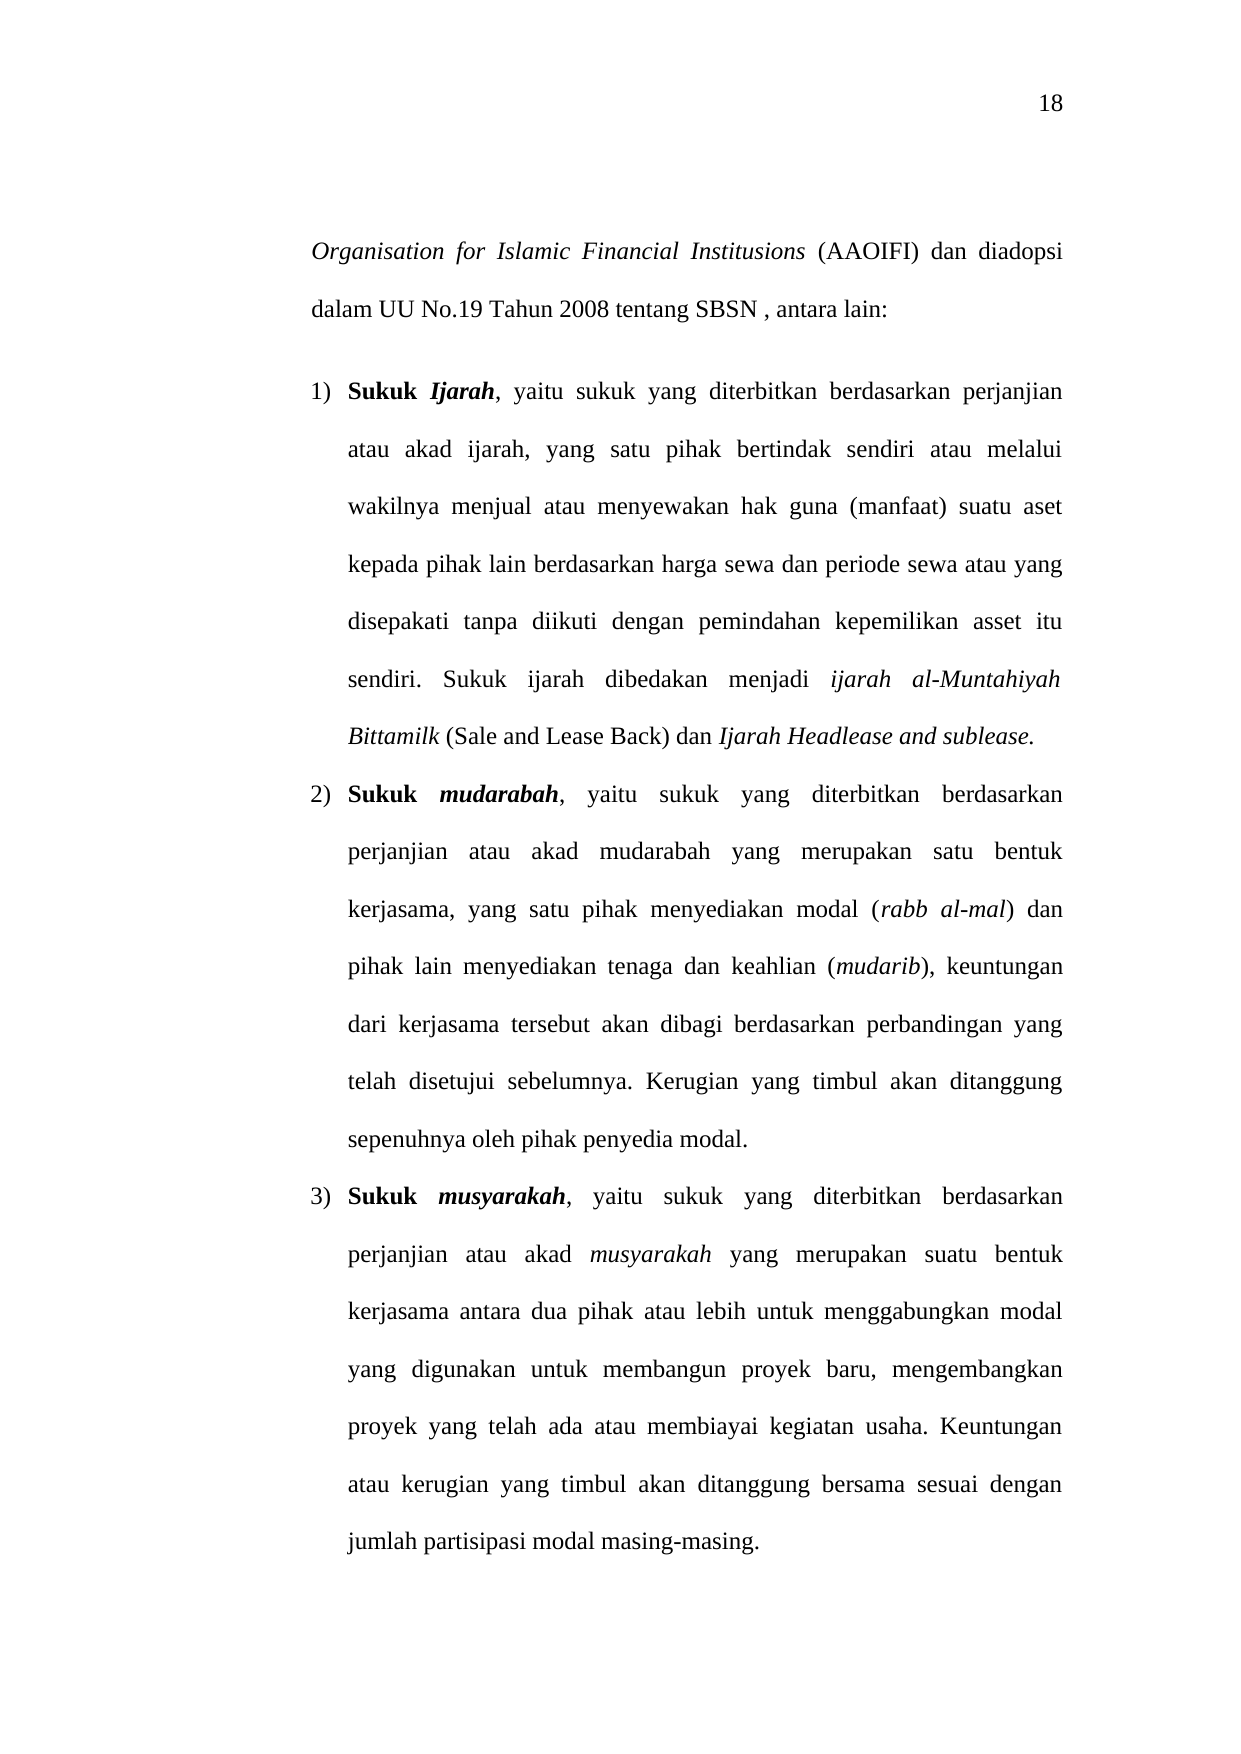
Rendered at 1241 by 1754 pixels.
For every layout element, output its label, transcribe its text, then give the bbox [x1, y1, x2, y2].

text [311, 236, 1063, 322]
list Sukuk mudarabah, yaitu sukuk yang diterbitkan berdasarkan perjanjian atau akad mudarabah yang merupakan satu bentuk kerjasama, yang satu pihak menyediakan modal (rabb al-mal) dan pihak lain menyediakan tenaga dan keahlian (mudarib), keuntungan dari kerjasama tersebut akan dibagi berdasarkan perbandingan yang telah disetujui sebelumnya. Kerugian yang timbul akan ditanggung sepenuhnya oleh pihak penyedia modal. [310, 779, 1063, 1152]
list Sukuk musyarakah, yaitu sukuk yang diterbitkan berdasarkan perjanjian atau akad musyarakah yang merupakan suatu bentuk kerjasama antara dua pihak atau lebih untuk menggabungkan modal yang digunakan untuk membangun proyek baru, mengembangkan proyek yang telah ada atau membiayai kegiatan usaha. Keuntungan atau kerugian yang timbul akan ditanggung bersama sesuai dengan jumlah partisipasi modal masing-masing. [310, 1181, 1063, 1555]
list Sukuk Ijarah, yaitu sukuk yang diterbitkan berdasarkan perjanjian atau akad ijarah, yang satu pihak bertindak sendiri atau melalui wakilnya menjual atau menyewakan hak guna (manfaat) suatu aset kepada pihak lain berdasarkan harga sewa dan periode sewa atau yang disepakati tanpa diikuti dengan pemindahan kepemilikan asset itu sendiri. Sukuk ijarah dibedakan menjadi ijarah al-Muntahiyah Bittamilk (Sale and Lease Back) dan Ijarah Headlease and sublease. [310, 376, 1063, 750]
